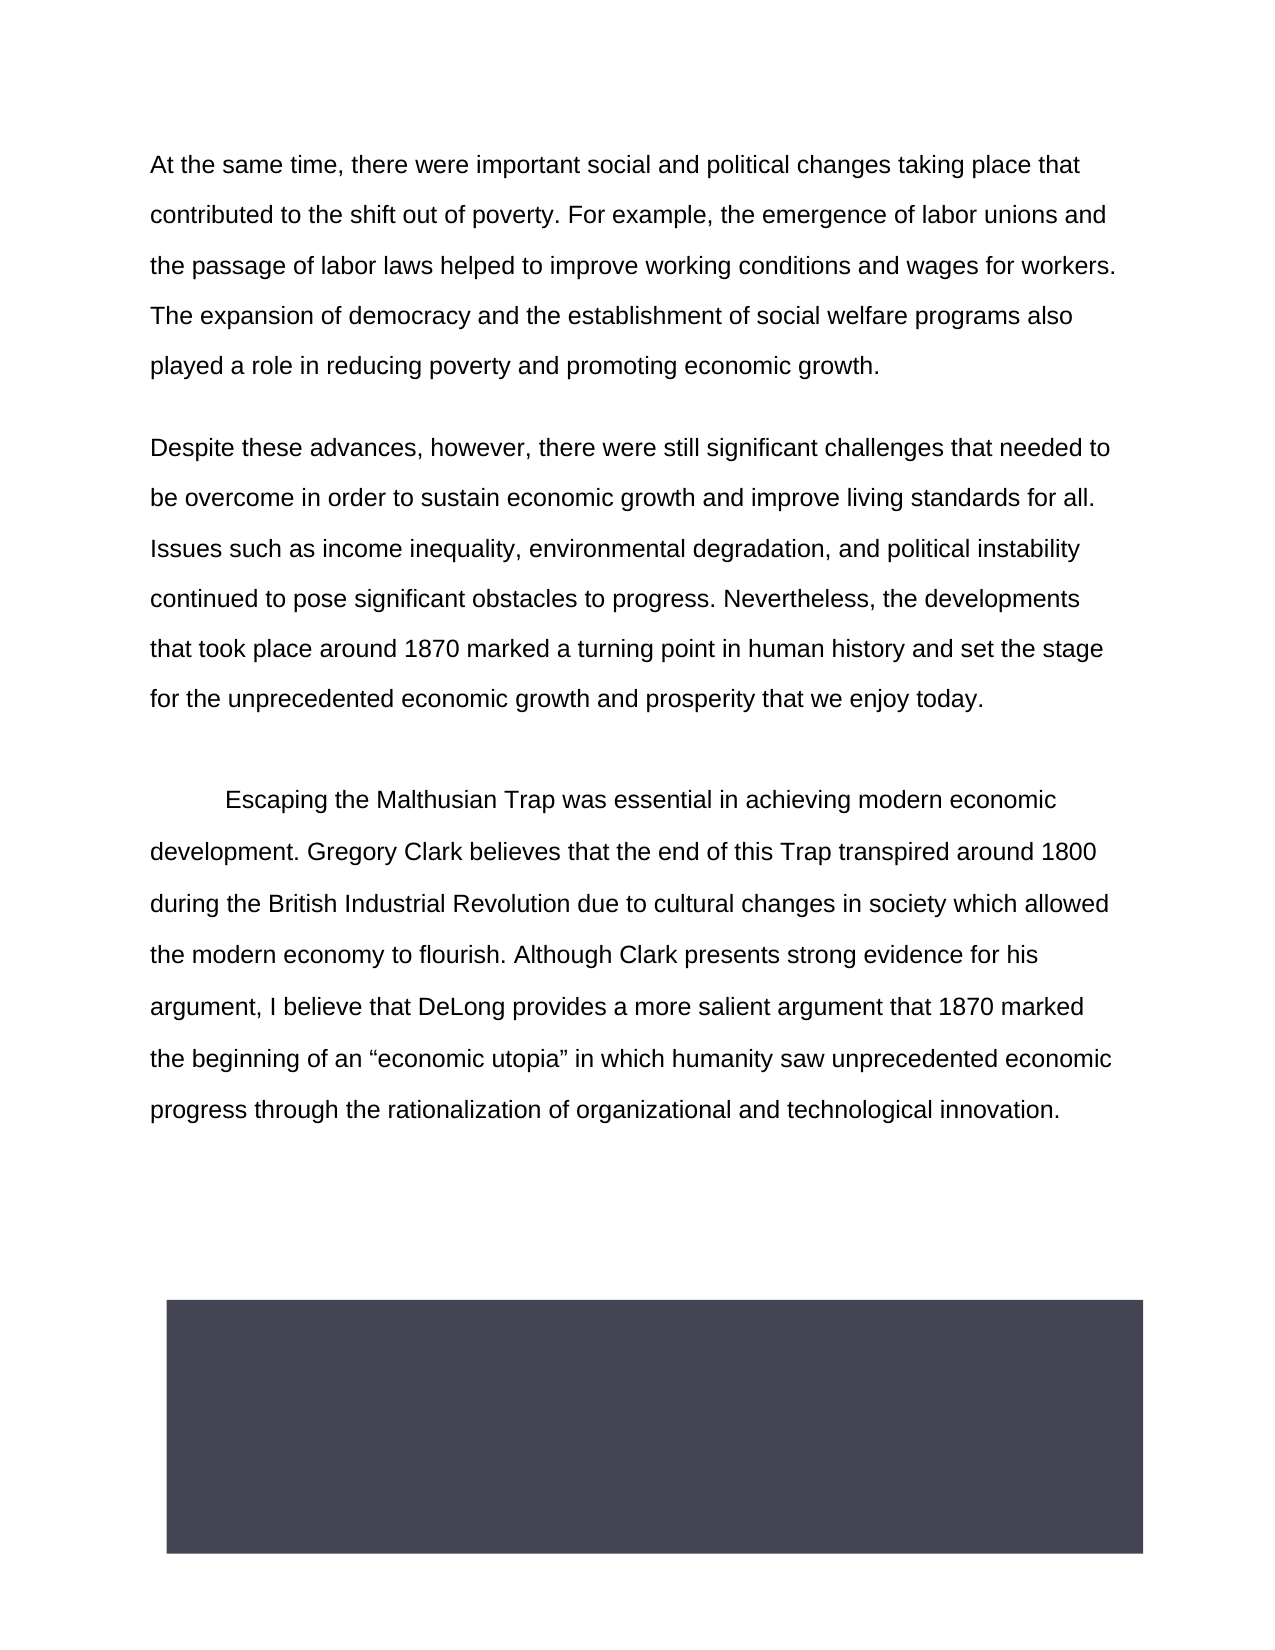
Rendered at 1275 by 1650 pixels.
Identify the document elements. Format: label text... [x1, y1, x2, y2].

text At the same time, there were important social and political changes taking place that contributed to the shift out of poverty. For example, the emergence of labor unions and the passage of labor laws helped to improve working conditions and wages for workers. The expansion of democracy and the establishment of social welfare programs also played a role in reducing poverty and promoting economic growth. [150, 150, 1121, 380]
text Escaping the Malthusian Trap was essential in achieving modern economic development. Gregory Clark believes that the end of this Trap transpired around 1800 during the British Industrial Revolution due to cultural changes in society which allowed the modern economy to flourish. Although Clark presents strong evidence for his argument, I believe that DeLong provides a more salient argument that 1870 marked the beginning of an “economic utopia” in which humanity saw unprecedented economic progress through the rationalization of organizational and technological innovation. [150, 785, 1117, 1124]
text Despite these advances, however, there were still significant challenges that needed to be overcome in order to sustain economic growth and improve living standards for all. Issues such as income inequality, environmental degradation, and political instability continued to pose significant obstacles to progress. Nevertheless, the developments that took place around 1870 marked a turning point in human history and set the stage for the unprecedented economic growth and prosperity that we enjoy today. [150, 433, 1121, 713]
